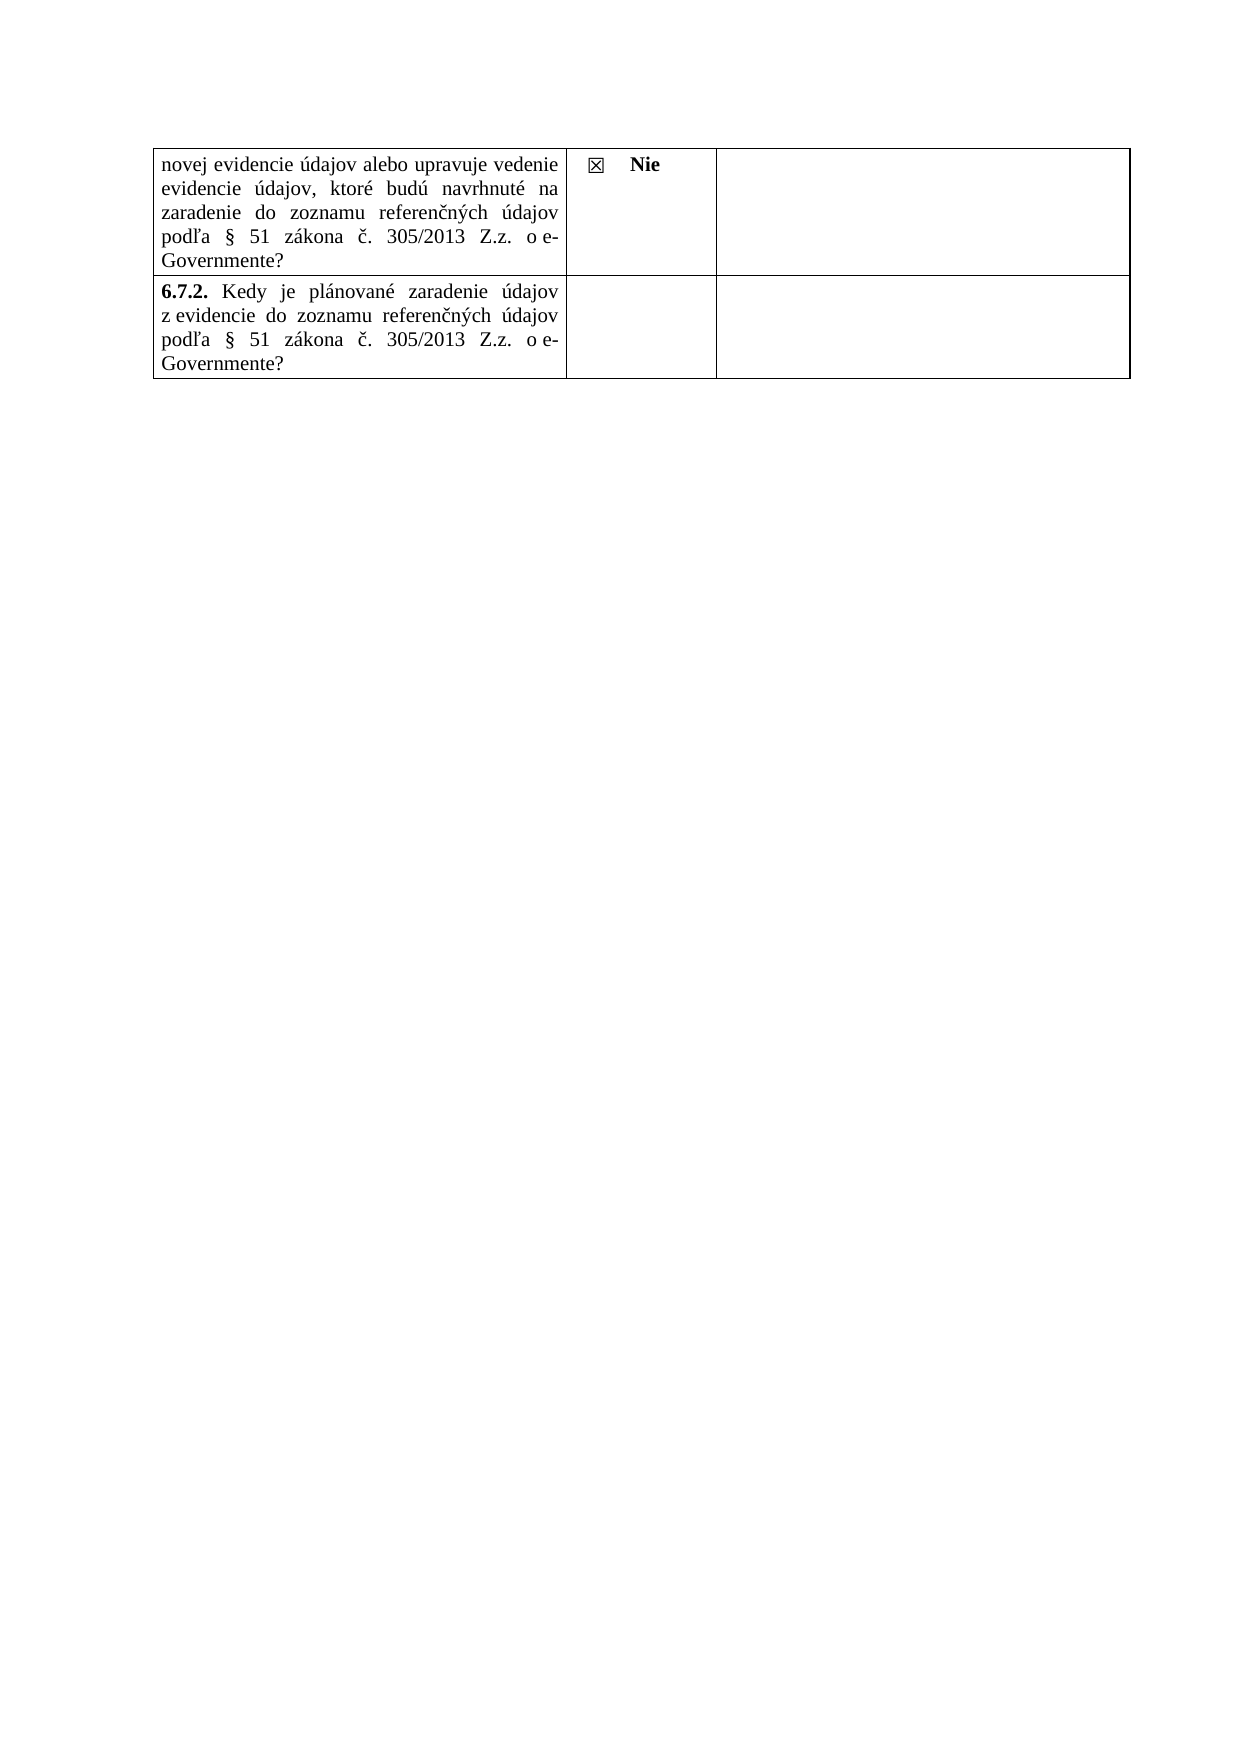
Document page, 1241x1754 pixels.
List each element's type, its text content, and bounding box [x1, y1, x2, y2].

table_cell [717, 149, 1129, 275]
table_cell [717, 276, 1129, 378]
table_cell 6.7.2. Kedy je plánované zaradenie údajov z evidencie do zoznamu referenčných údajov podľa § 51 zákona č. 305/2013 Z.z. o e-Governmente? [154, 276, 566, 378]
table_cell [567, 276, 716, 378]
table_cell [567, 149, 716, 275]
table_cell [154, 149, 566, 275]
